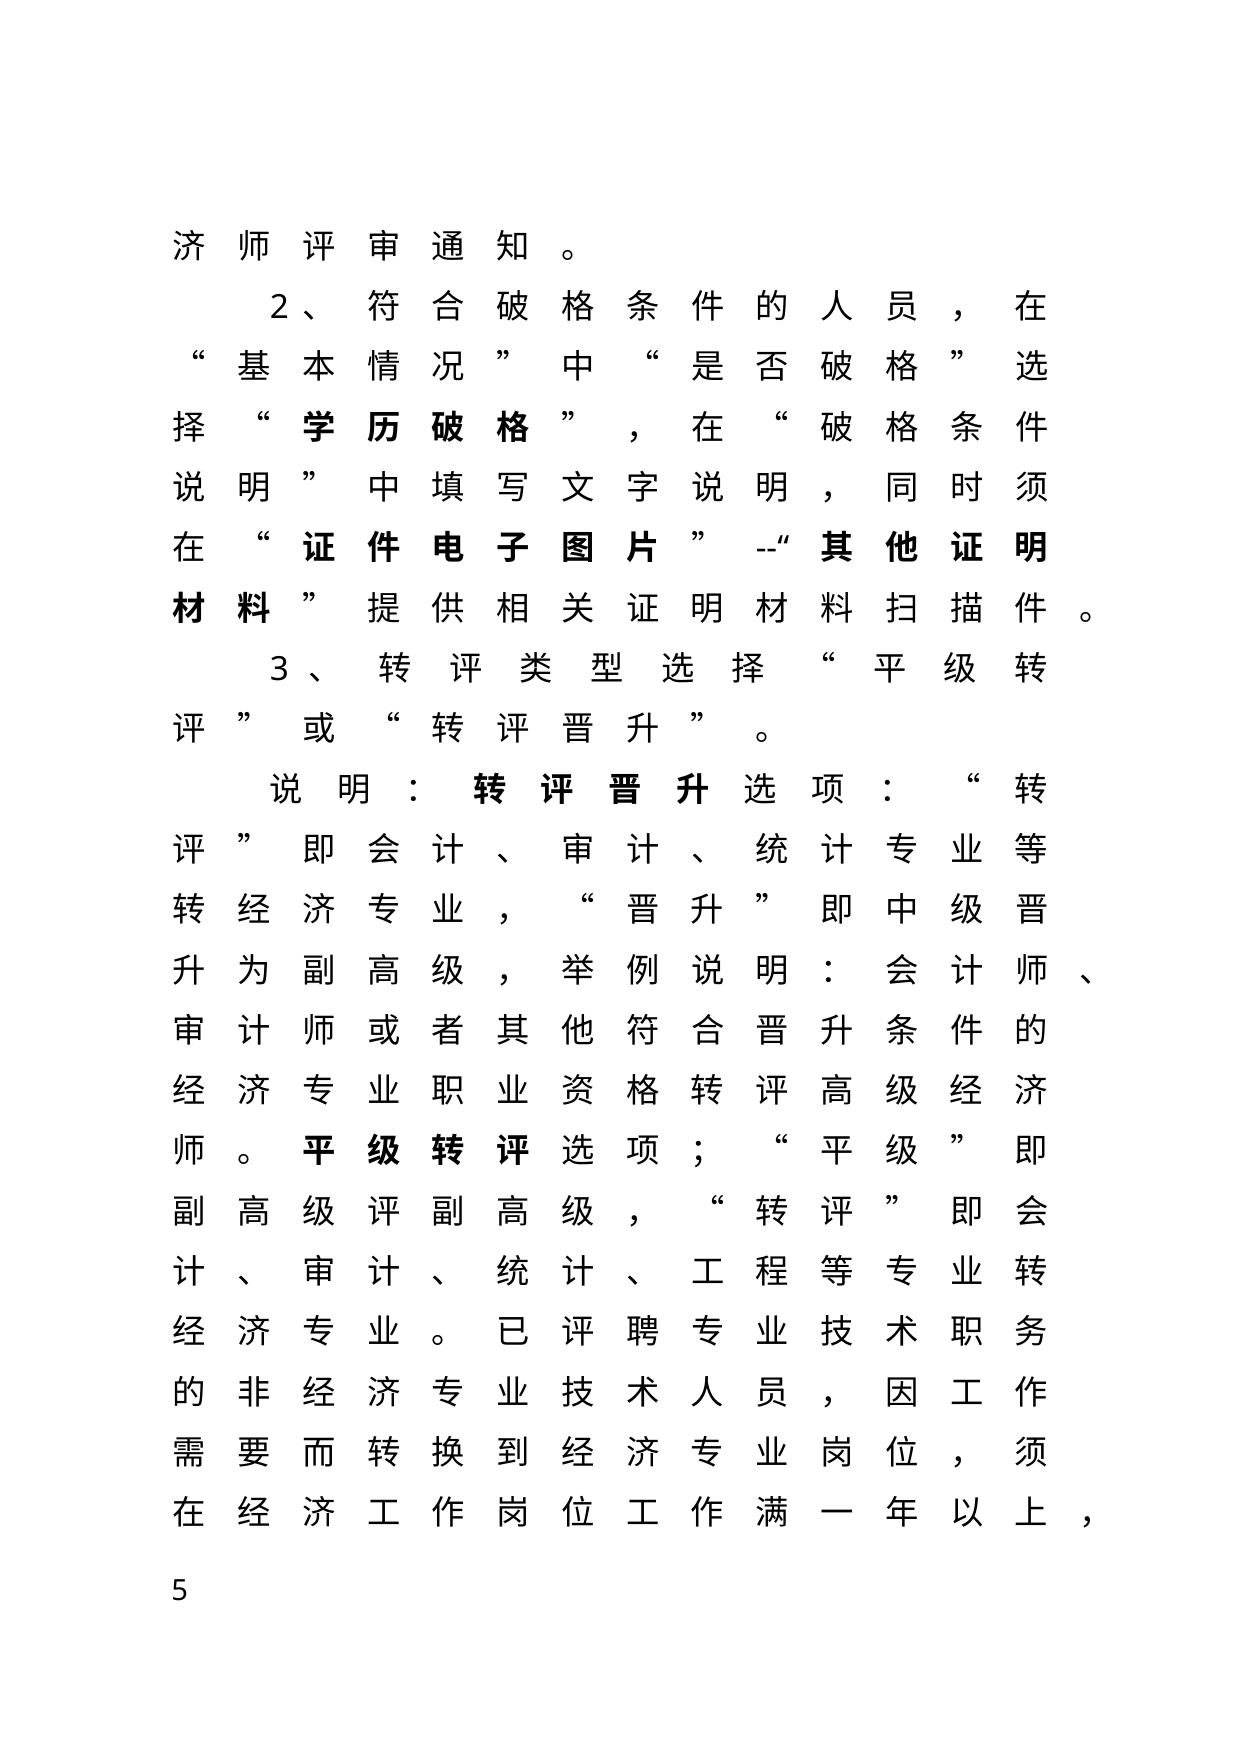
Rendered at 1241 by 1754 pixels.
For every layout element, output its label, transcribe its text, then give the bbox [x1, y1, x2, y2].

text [172, 213, 1079, 274]
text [172, 756, 1079, 1540]
text 2、符合破格条件的人员，在“基本情况”中“是否破格”选择“学历破格”，在“破格条件说明”中填写文字说明，同时须在“证件电子图片”--“其他证明材料”提供相关证明材料扫描件。 [172, 274, 1079, 636]
text 3、转评类型选择“平级转评”或“转评晋升”。 [172, 636, 1079, 756]
